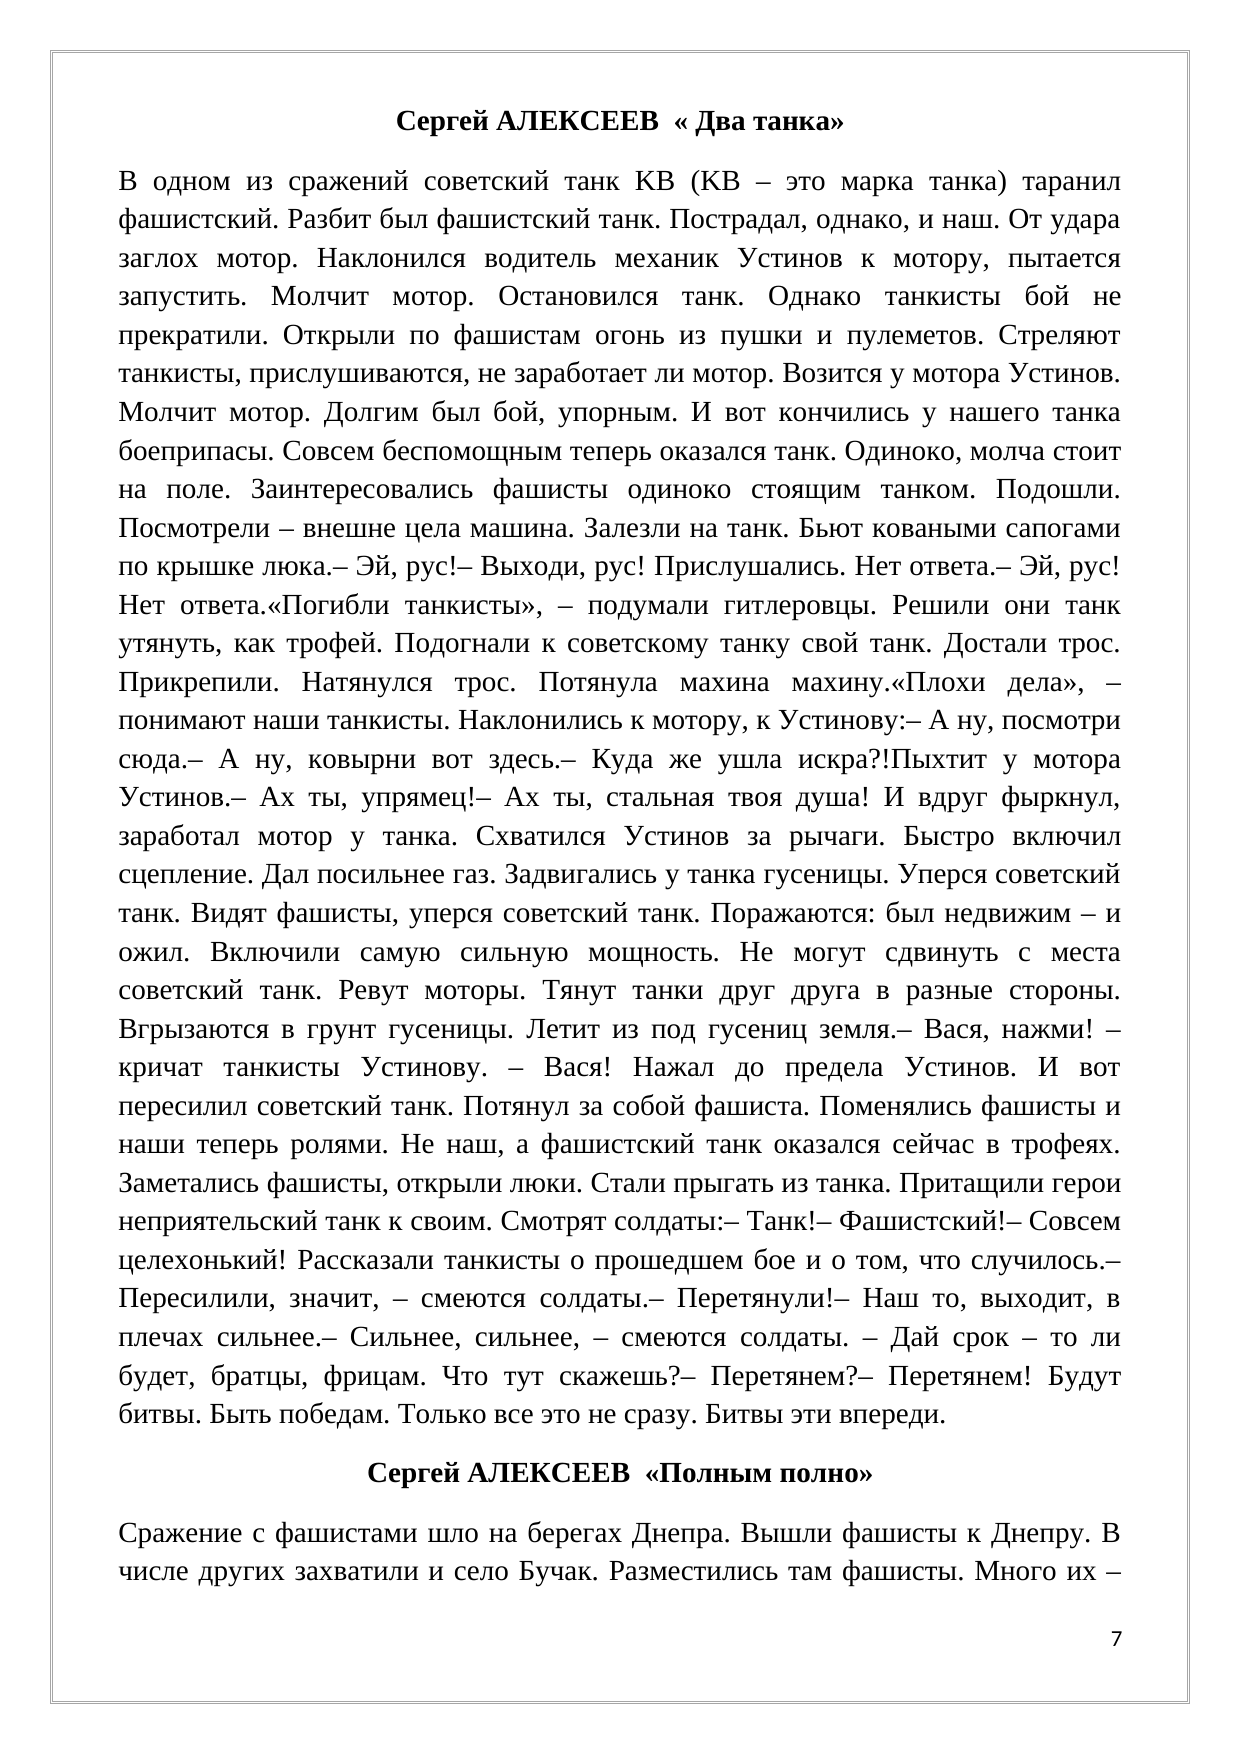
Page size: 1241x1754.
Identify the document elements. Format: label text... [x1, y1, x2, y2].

text Сергей АЛЕКСЕЕВ « Два танка» [118, 103, 1122, 137]
text Сергей АЛЕКСЕЕВ «Полным полно» [118, 1456, 1122, 1489]
text В одном из сражений советский танк KB (KB – это марка танка) таранил фашистский. Разбит был фашистский танк. Пострадал, однако, и наш. От удара заглох мотор. Наклонился водитель механик Устинов к мотору, пытается запустить. Молчит мотор. Остановился танк. Однако танкисты бой не прекратили. Открыли по фашистам огонь из пушки и пулеметов. Стреляют танкисты, прислушиваются, не заработает ли мотор. Возится у мотора Устинов. Молчит мотор. Долгим был бой, упорным. И вот кончились у нашего танка боеприпасы. Совсем беспомощным теперь оказался танк. Одиноко, молча стоит на поле. Заинтересовались фашисты одиноко стоящим танком. Подошли. Посмотрели – внешне цела машина. Залезли на танк. Бьют коваными сапогами по крышке люка.– Эй, рус!– Выходи, рус! Прислушались. Нет ответа.– Эй, рус! Нет ответа.«Погибли танкисты», – подумали гитлеровцы. Решили они танк утянуть, как трофей. Подогнали к советскому танку свой танк. Достали трос. Прикрепили. Натянулся трос. Потянула махина махину.«Плохи дела», – понимают наши танкисты. Наклонились к мотору, к Устинову:– А ну, посмотри сюда.– А ну, ковырни вот здесь.– Куда же ушла искра?!Пыхтит у мотора Устинов.– Ах ты, упрямец!– Ах ты, стальная твоя душа! И вдруг фыркнул, заработал мотор у танка. Схватился Устинов за рычаги. Быстро включил сцепление. Дал посильнее газ. Задвигались у танка гусеницы. Уперся советский танк. Видят фашисты, уперся советский танк. Поражаются: был недвижим – и ожил. Включили самую сильную мощность. Не могут сдвинуть с места советский танк. Ревут моторы. Тянут танки друг друга в разные стороны. Вгрызаются в грунт гусеницы. Летит из под гусениц земля.– Вася, нажми! – кричат танкисты Устинову. – Вася! Нажал до предела Устинов. И вот пересилил советский танк. Потянул за собой фашиста. Поменялись фашисты и наши теперь ролями. Не наш, а фашистский танк оказался сейчас в трофеях. Заметались фашисты, открыли люки. Стали прыгать из танка. Притащили герои неприятельский танк к своим. Смотрят солдаты:– Танк!– Фашистский!– Совсем целехонький! Рассказали танкисты о прошедшем бое и о том, что случилось.– Пересилили, значит, – смеются солдаты.– Перетянули!– Наш то, выходит, в плечах сильнее.– Сильнее, сильнее, – смеются солдаты. – Дай срок – то ли будет, братцы, фрицам. Что тут скажешь?– Перетянем?– Перетянем! Будут битвы. Быть победам. Только все это не сразу. Битвы эти впереди. [118, 163, 1122, 1430]
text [118, 1515, 1122, 1587]
